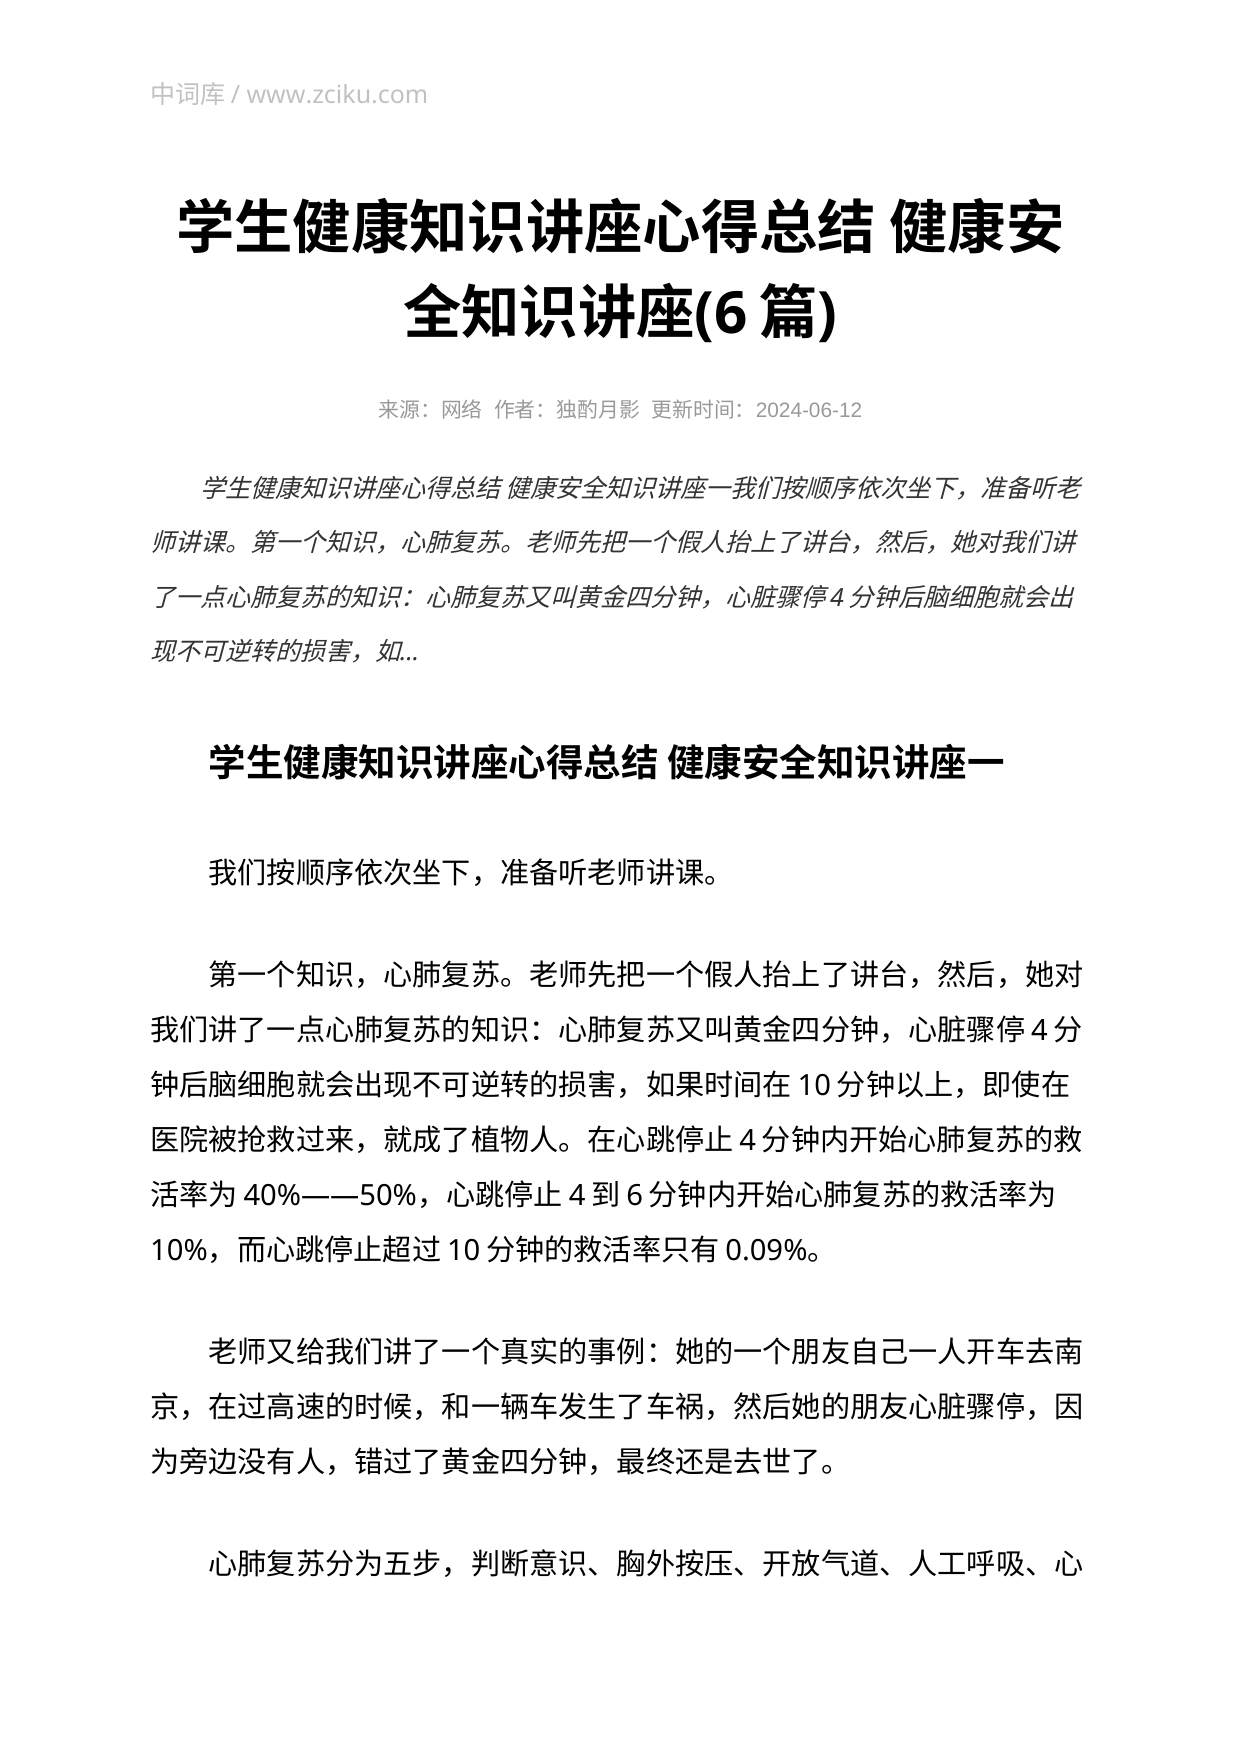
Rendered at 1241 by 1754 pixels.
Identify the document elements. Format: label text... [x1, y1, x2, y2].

text 老师又给我们讲了一个真实的事例：她的一个朋友自己一人开车去南京，在过高速的时候，和一辆车发生了车祸，然后她的朋友心脏骤停，因为旁边没有人，错过了黄金四分钟，最终还是去世了。 [150, 1329, 1090, 1481]
subtitle 学生健康知识讲座心得总结 健康安全知识讲座(6篇) [150, 181, 1090, 351]
text 第一个知识，心肺复苏。老师先把一个假人抬上了讲台，然后，她对我们讲了一点心肺复苏的知识：心肺复苏又叫黄金四分钟，心脏骤停4分钟后脑细胞就会出现不可逆转的损害，如果时间在10分钟以上，即使在医院被抢救过来，就成了植物人。在心跳停止4分钟内开始心肺复苏的救活率为40%——50%，心跳停止4到6分钟内开始心肺复苏的救活率为10%，而心跳停止超过10分钟的救活率只有0.09%。 [150, 952, 1090, 1269]
text 我们按顺序依次坐下，准备听老师讲课。 [150, 850, 1090, 892]
text 学生健康知识讲座心得总结 健康安全知识讲座一我们按顺序依次坐下，准备听老师讲课。第一个知识，心肺复苏。老师先把一个假人抬上了讲台，然后，她对我们讲了一点心肺复苏的知识：心肺复苏又叫黄金四分钟，心脏骤停4分钟后脑细胞就会出现不可逆转的损害，如... [150, 468, 1090, 668]
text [150, 1540, 1090, 1582]
text 学生健康知识讲座心得总结 健康安全知识讲座一 [150, 733, 1090, 787]
text 来源：网络 作者：独酌月影 更新时间：2024-06-12 [150, 397, 1090, 421]
